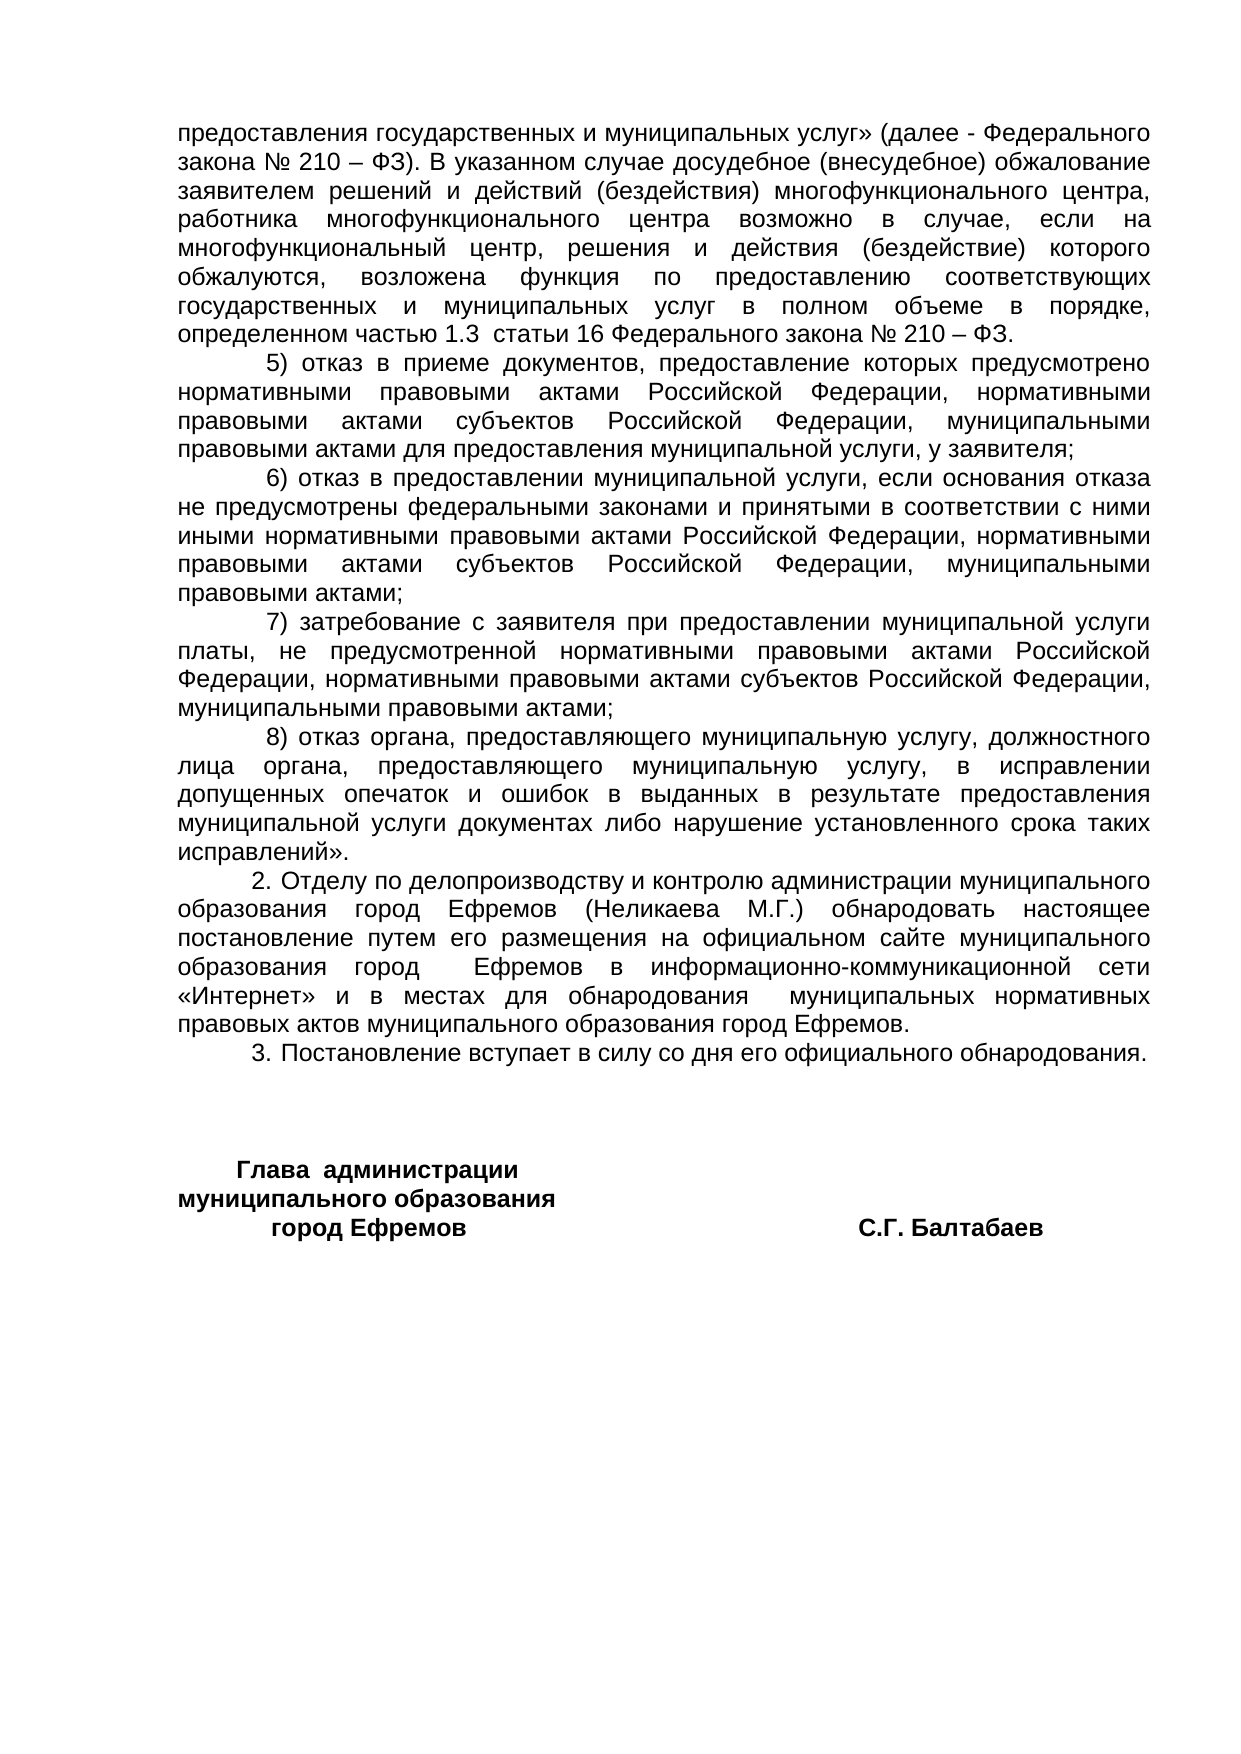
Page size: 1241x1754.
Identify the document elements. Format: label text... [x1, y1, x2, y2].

list 6) отказ в предоставлении муниципальной услуги, если основания отказа не предусмотрены федеральными законами и принятыми в соответствии с ними иными нормативными правовыми актами Российской Федерации, нормативными правовыми актами субъектов Российской Федерации, муниципальными правовыми актами; [177, 463, 1152, 607]
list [177, 118, 1152, 348]
list 5) отказ в приеме документов, предоставление которых предусмотрено нормативными правовыми актами Российской Федерации, нормативными правовыми актами субъектов Российской Федерации, муниципальными правовыми актами для предоставления муниципальной услуги, у заявителя; [177, 348, 1152, 463]
list 7) затребование с заявителя при предоставлении муниципальной услуги платы, не предусмотренной нормативными правовыми актами Российской Федерации, нормативными правовыми актами субъектов Российской Федерации, муниципальными правовыми актами; [177, 607, 1152, 722]
text город Ефремов С.Г. Балтабаев [177, 1213, 1152, 1241]
text муниципального образования [177, 1184, 1152, 1213]
list Постановление вступает в силу со дня его официального обнародования. [177, 1038, 1152, 1067]
list Отделу по делопроизводству и контролю администрации муниципального образования город Ефремов (Неликаева М.Г.) обнародовать настоящее постановление путем его размещения на официальном сайте муниципального образования город Ефремов в информационно-коммуникационной сети «Интернет» и в местах для обнародования муниципальных нормативных правовых актов муниципального образования город Ефремов. [177, 866, 1152, 1038]
list 8) отказ органа, предоставляющего муниципальную услугу, должностного лица органа, предоставляющего муниципальную услугу, в исправлении допущенных опечаток и ошибок в выданных в результате предоставления муниципальной услуги документах либо нарушение установленного срока таких исправлений». [177, 722, 1152, 866]
text Глава администрации [177, 1155, 1152, 1184]
